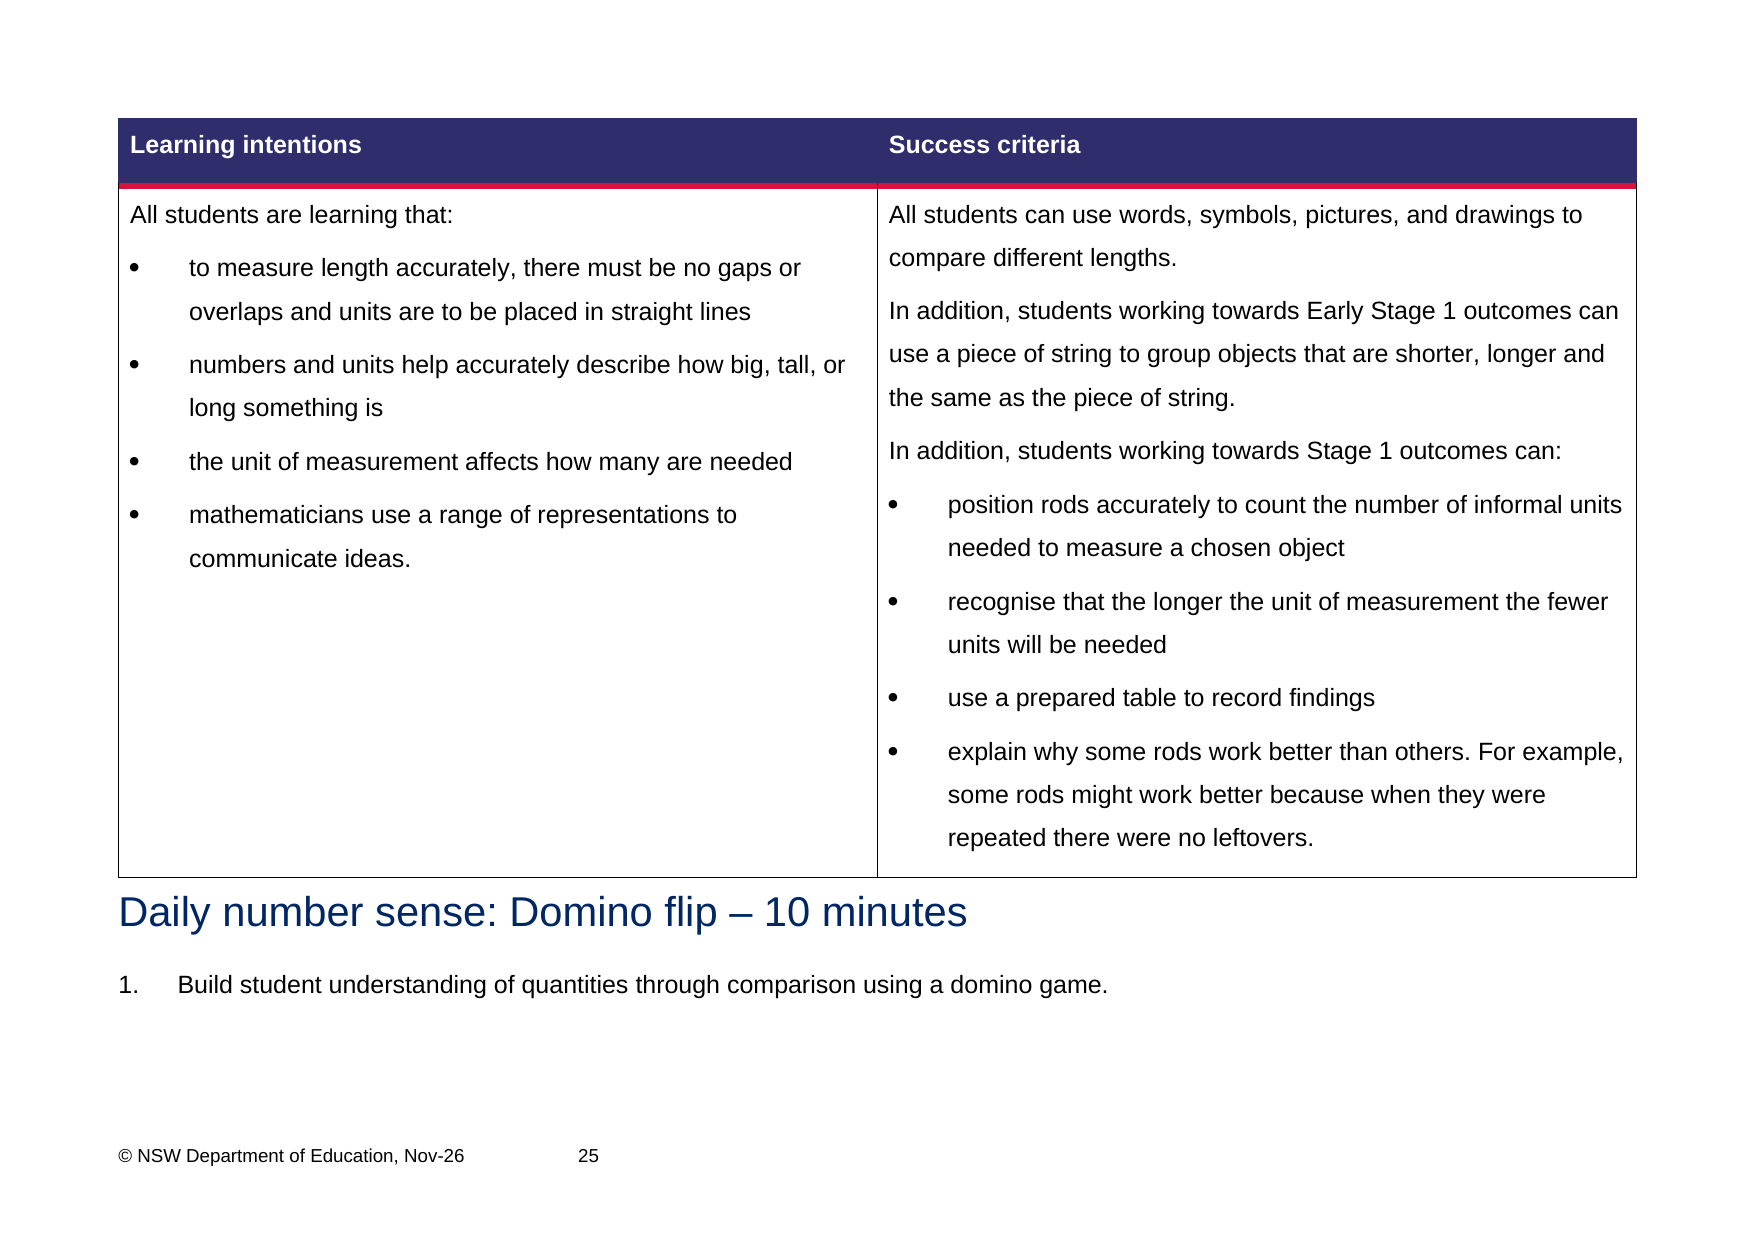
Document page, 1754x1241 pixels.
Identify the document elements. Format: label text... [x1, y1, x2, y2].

table_header Success criteria [878, 119, 1636, 183]
list Build student understanding of quantities through comparison using a domino game. [118, 970, 1636, 999]
subtitle Daily number sense: Domino flip – 10 minutes [118, 888, 1636, 936]
table_header Learning intentions [119, 119, 877, 183]
table_cell All students can use words, symbols, pictures, and drawings to compare different lengths. In addition, students working towards Early Stage 1 outcomes can use a piece of string to group objects that are shorter, longer and the same as the piece of string. In addition, students working towards Stage 1 outcomes can: position rods accurately to count the number of informal units needed to measure a chosen object recognise that the longer the unit of measurement the fewer units will be needed use a prepared table to record findings explain why some rods work better than others. For example, some rods might work better because when they were repeated there were no leftovers. [878, 189, 1636, 877]
table_cell All students are learning that: to measure length accurately, there must be no gaps or overlaps and units are to be placed in straight lines numbers and units help accurately describe how big, tall, or long something is the unit of measurement affects how many are needed mathematicians use a range of representations to communicate ideas. [119, 189, 877, 877]
